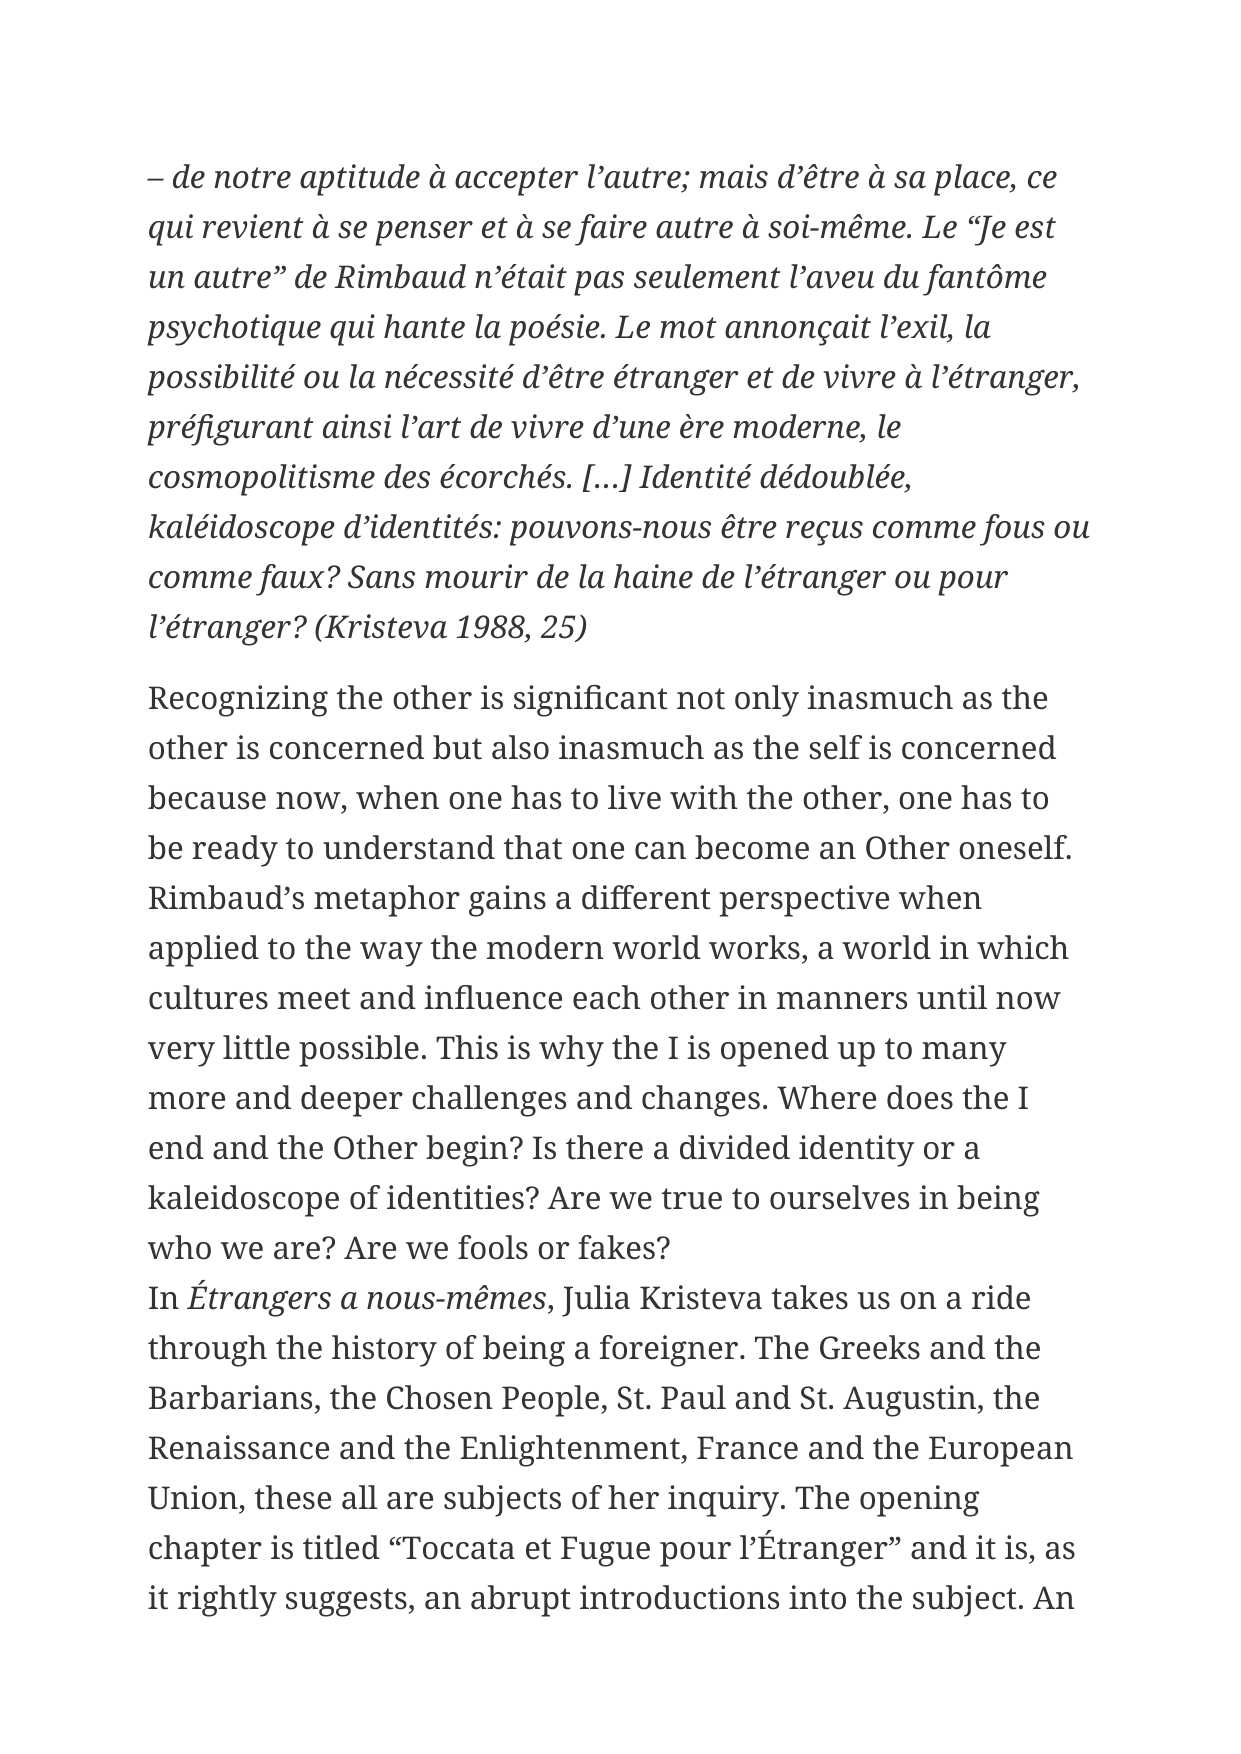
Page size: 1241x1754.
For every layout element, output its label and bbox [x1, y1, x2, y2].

text [148, 148, 1093, 648]
text [148, 668, 1093, 1618]
